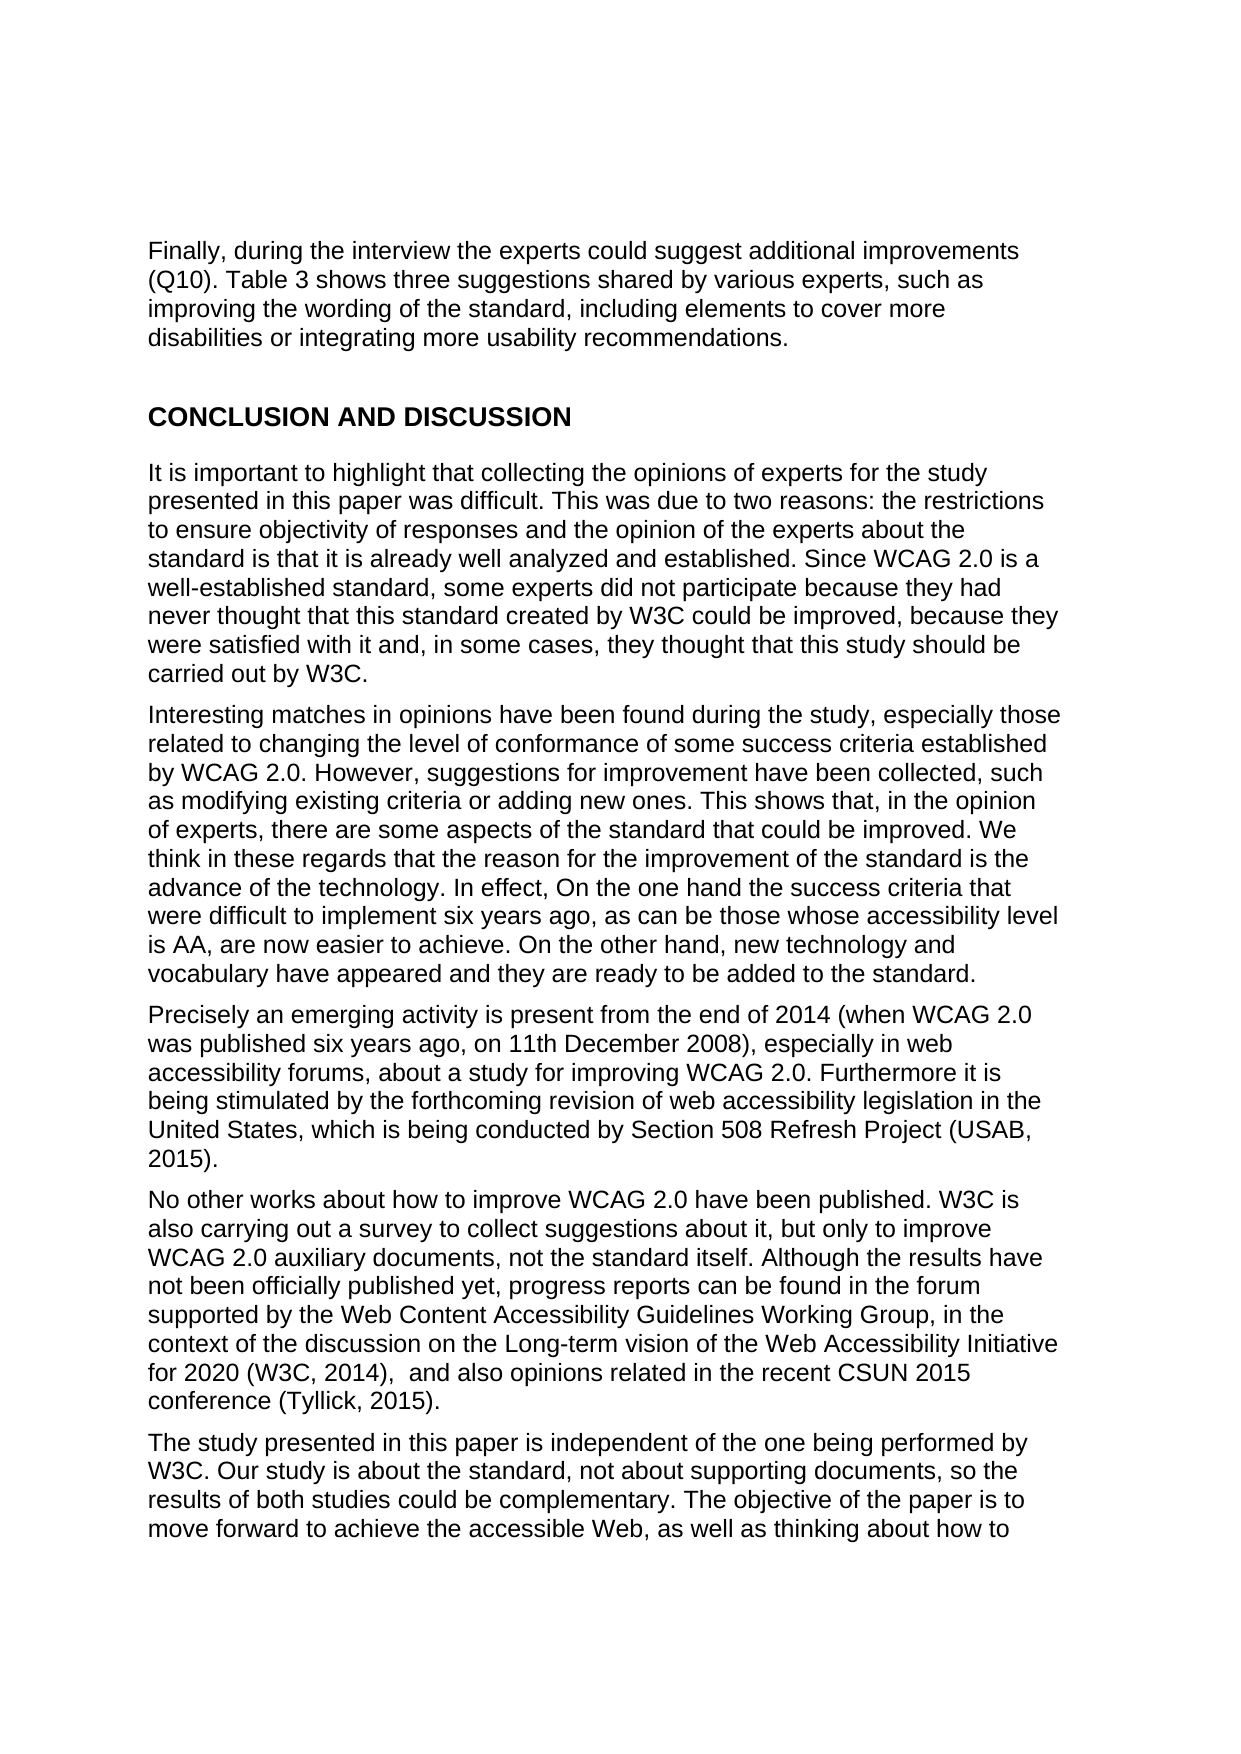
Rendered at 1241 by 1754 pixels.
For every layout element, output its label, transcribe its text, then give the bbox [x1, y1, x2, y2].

text It is important to highlight that collecting the opinions of experts for the study presented in this paper was difficult. This was due to two reasons: the restrictions to ensure objectivity of responses and the opinion of the experts about the standard is that it is already well analyzed and established. Since WCAG 2.0 is a well-established standard, some experts did not participate because they had never thought that this standard created by W3C could be improved, because they were satisfied with it and, in some cases, they thought that this study should be carried out by W3C. [148, 457, 1063, 687]
text Precisely an emerging activity is present from the end of 2014 (when WCAG 2.0 was published six years ago, on 11th December 2008), especially in web accessibility forums, about a study for improving WCAG 2.0. Furthermore it is being stimulated by the forthcoming revision of web accessibility legislation in the United States, which is being conducted by Section 508 Refresh Project (USAB, 2015). [148, 1000, 1063, 1172]
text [148, 1427, 1063, 1542]
subtitle CONCLUSION AND DISCUSSION [148, 401, 1063, 432]
text Interesting matches in opinions have been found during the study, especially those related to changing the level of conformance of some success criteria established by WCAG 2.0. However, suggestions for improvement have been collected, such as modifying existing criteria or adding new ones. This shows that, in the opinion of experts, there are some aspects of the standard that could be improved. We think in these regards that the reason for the improvement of the standard is the advance of the technology. In effect, On the one hand the success criteria that were difficult to implement six years ago, as can be those whose accessibility level is AA, are now easier to achieve. On the other hand, new technology and vocabulary have appeared and they are ready to be added to the standard. [148, 700, 1063, 987]
text No other works about how to improve WCAG 2.0 have been published. W3C is also carrying out a survey to collect suggestions about it, but only to improve WCAG 2.0 auxiliary documents, not the standard itself. Although the results have not been officially published yet, progress reports can be found in the forum supported by the Web Content Accessibility Guidelines Working Group, in the context of the discussion on the Long-term vision of the Web Accessibility Initiative for 2020 (W3C, 2014), and also opinions related in the recent CSUN 2015 conference (Tyllick, 2015). [148, 1185, 1063, 1415]
text Finally, during the interview the experts could suggest additional improvements (Q10). Table 3 shows three suggestions shared by various experts, such as improving the wording of the standard, including elements to cover more disabilities or integrating more usability recommendations. [148, 236, 1063, 351]
